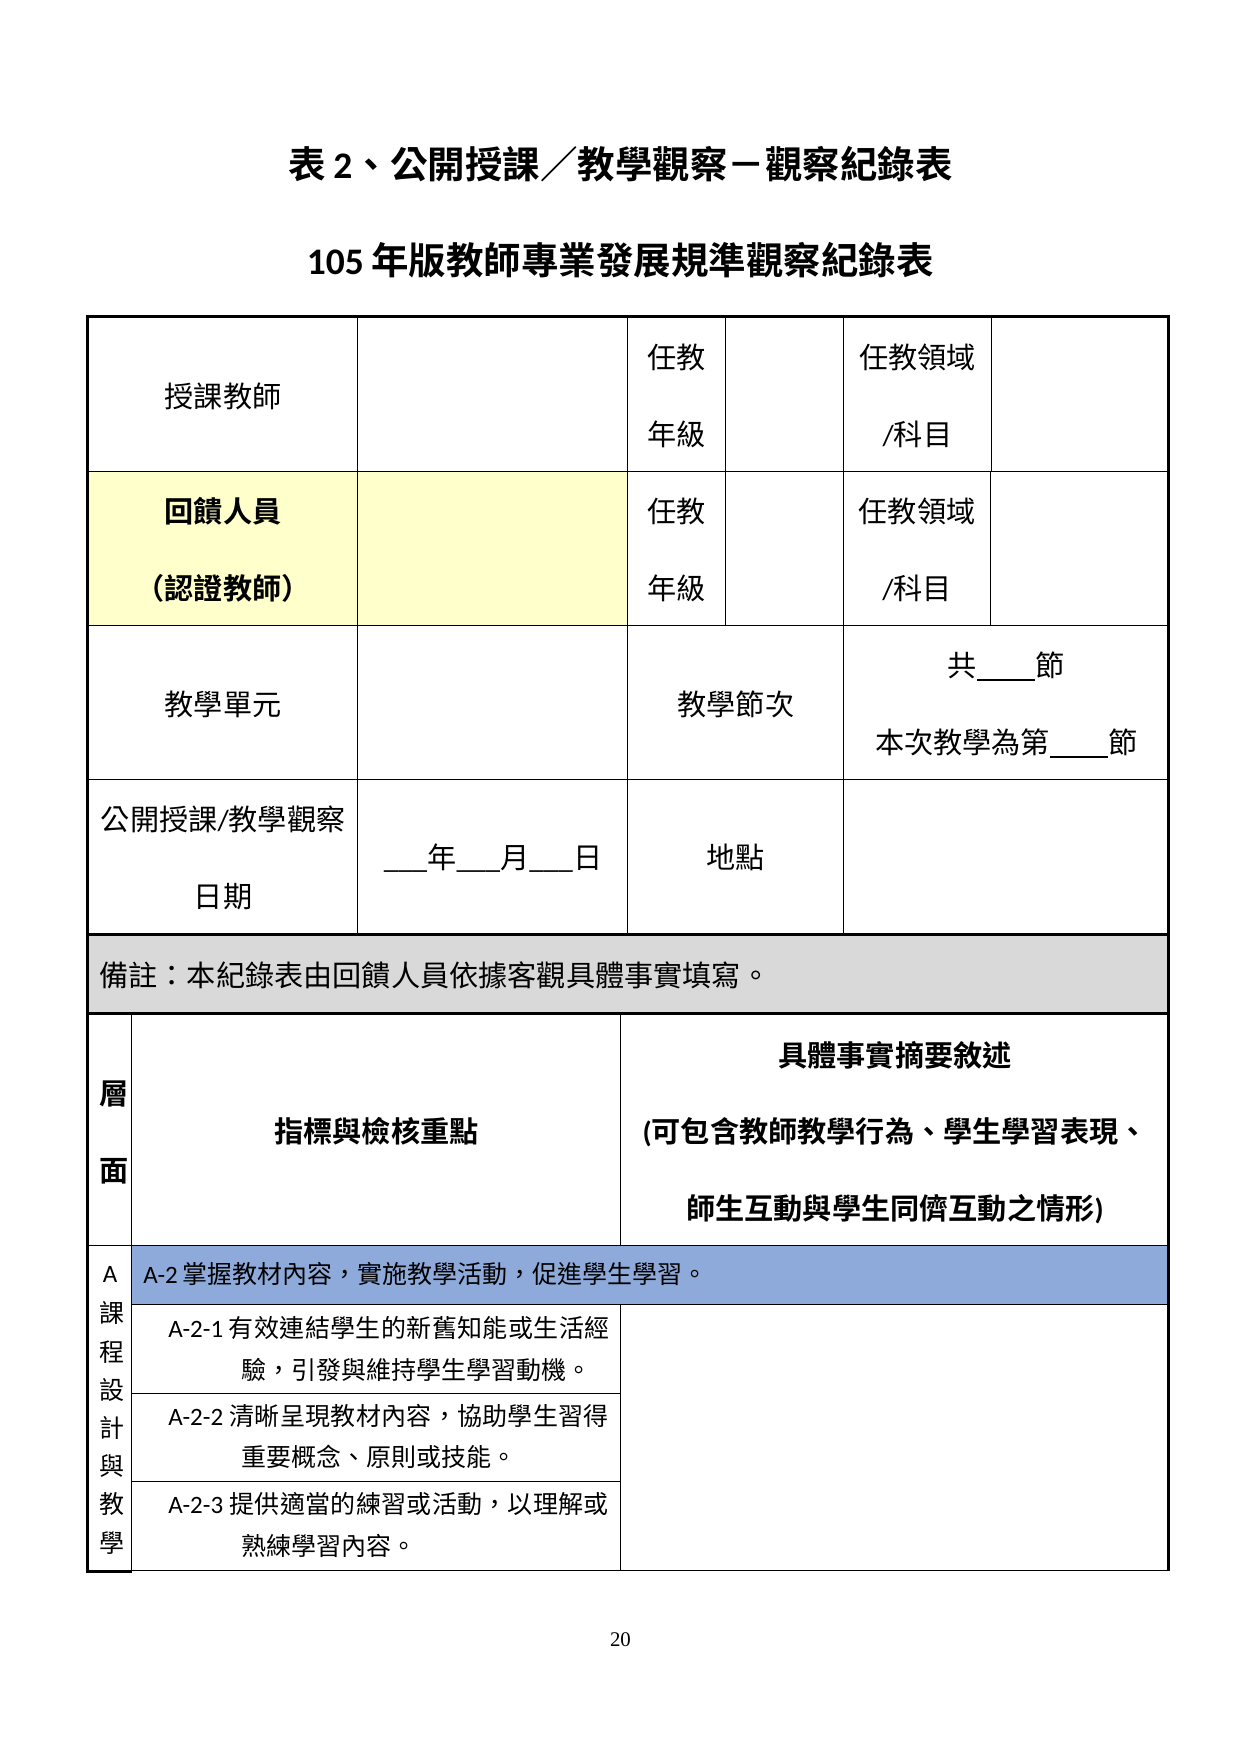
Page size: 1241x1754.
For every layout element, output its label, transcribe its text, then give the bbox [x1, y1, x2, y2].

table_cell 回饋人員 （認證教師） [89, 472, 357, 625]
table_cell 共 節 本次教學為第 節 [844, 626, 1167, 779]
table_cell 備註：本紀錄表由回饋人員依據客觀具體事實填寫。 [89, 936, 1167, 1012]
table_cell A課程設計與教學 [89, 1246, 131, 1569]
table_cell [358, 472, 627, 625]
table_header 授課教師 [89, 318, 357, 471]
table_cell 公開授課/教學觀察日期 [89, 780, 357, 933]
table_cell 任教領域/科目 [844, 472, 990, 625]
table_cell ___年___月___日 [358, 780, 627, 933]
table_header [726, 318, 843, 471]
table_cell A-2-3 提供適當的練習或活動，以理解或熟練學習內容。 [132, 1482, 620, 1569]
table_cell [844, 780, 1167, 933]
text 105年版教師專業發展規準觀察紀錄表 [75, 219, 1165, 296]
table_cell A-2掌握教材內容，實施教學活動，促進學生學習。 [132, 1246, 1167, 1304]
table_cell A-2-1有效連結學生的新舊知能或生活經驗，引發與維持學生學習動機。 [132, 1305, 620, 1392]
table_cell 教學節次 [628, 626, 843, 779]
text 表2、公開授課∕教學觀察－觀察紀錄表 [75, 124, 1165, 201]
table_cell [991, 472, 1167, 625]
table_cell 指標與檢核重點 [132, 1015, 620, 1245]
table_cell 具體事實摘要敘述 (可包含教師教學行為、學生學習表現、師生互動與學生同儕互動之情形) [621, 1015, 1167, 1245]
table_header [358, 318, 627, 471]
table_cell [358, 626, 627, 779]
table_cell 教學單元 [89, 626, 357, 779]
table_header [992, 318, 1167, 471]
table_cell 任教年級 [628, 472, 725, 625]
table_cell 層面 [89, 1015, 131, 1245]
table_cell 地點 [628, 780, 843, 933]
table_header 任教領域/科目 [844, 318, 991, 471]
table_cell A-2-2 清晰呈現教材內容，協助學生習得重要概念、原則或技能。 [132, 1394, 620, 1481]
table_header 任教年級 [628, 318, 725, 471]
table_cell [621, 1305, 1167, 1569]
table_cell [726, 472, 843, 625]
